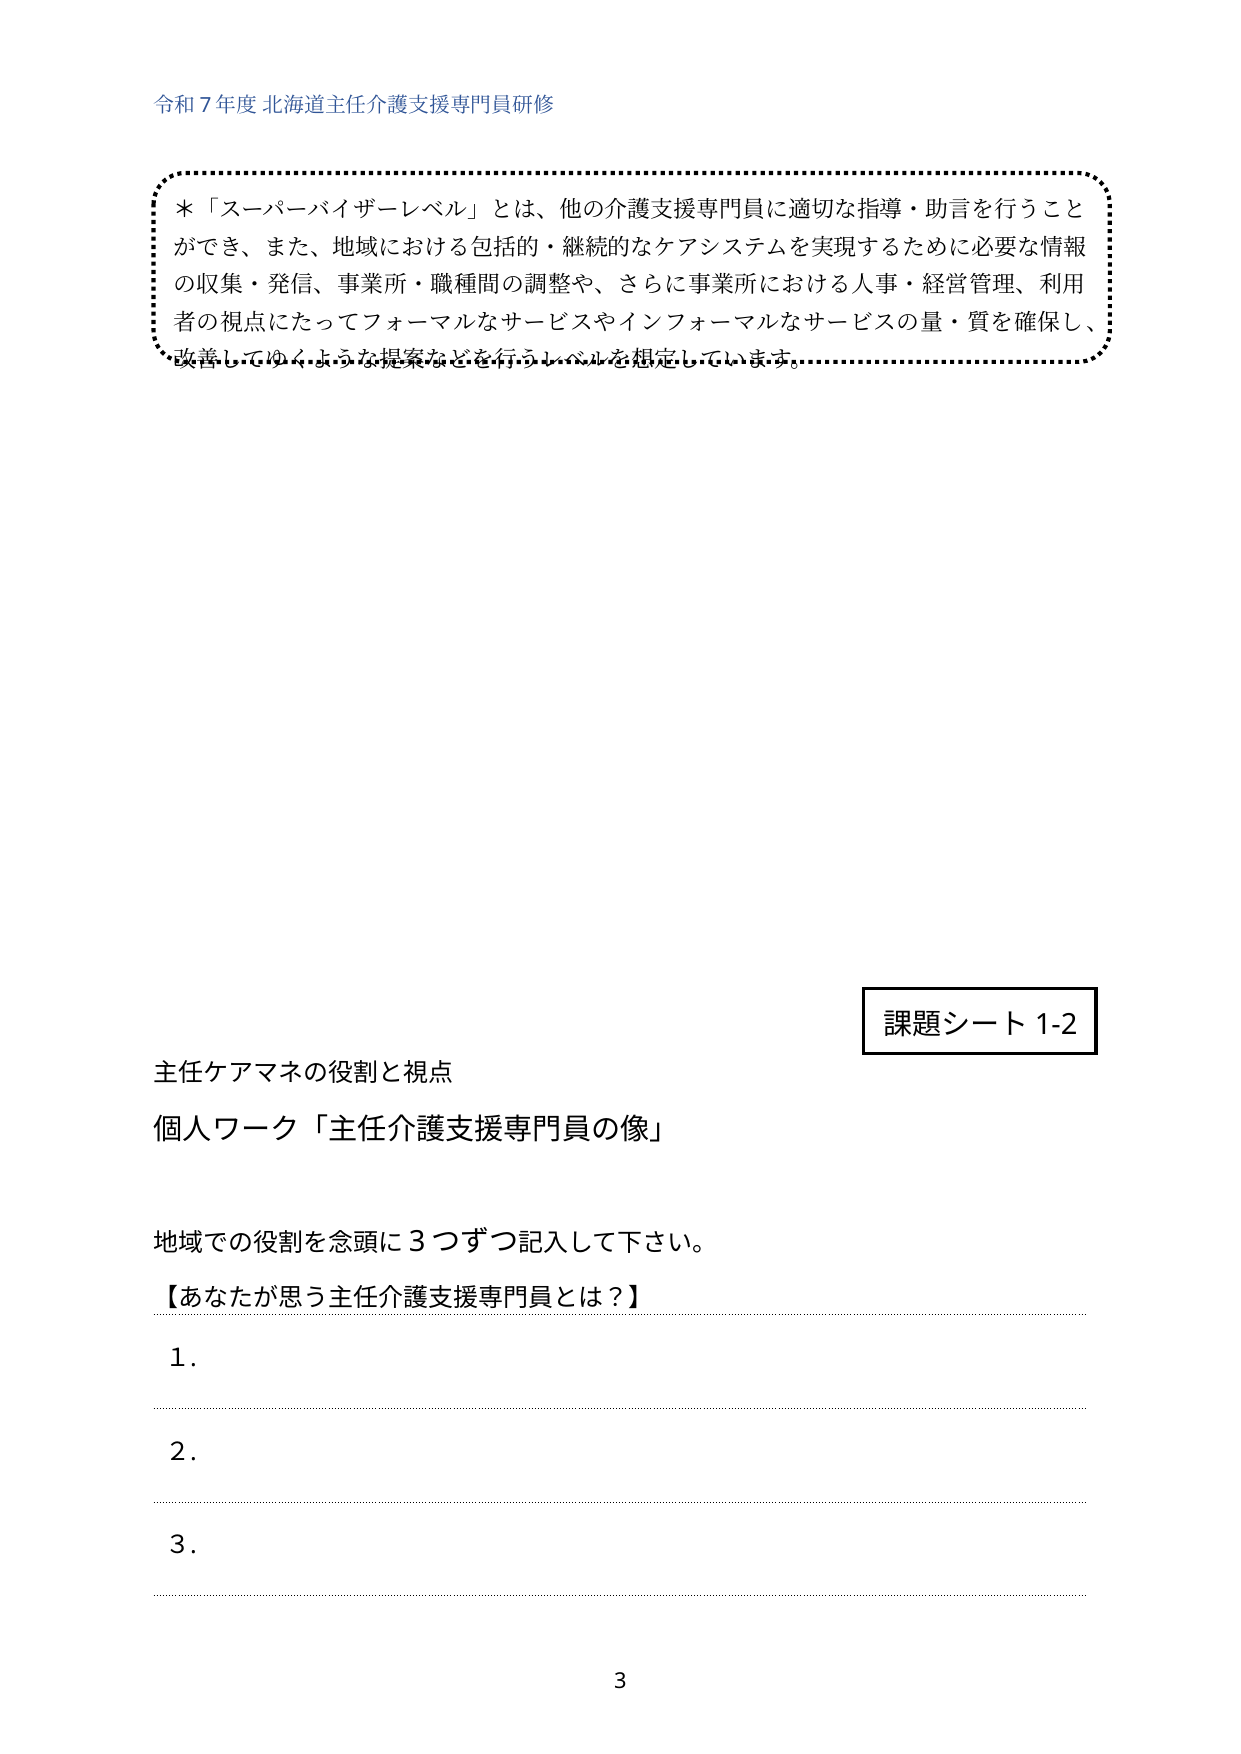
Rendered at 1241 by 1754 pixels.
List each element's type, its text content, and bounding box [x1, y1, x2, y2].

table_cell ２. [154, 1408, 1087, 1502]
table_cell ３. [154, 1502, 1087, 1595]
table_header １. [154, 1314, 1087, 1408]
text 地域での役割を念頭に3つずつ記入して下さい。 [153, 1202, 1087, 1277]
text 【あなたが思う主任介護支援専門員とは？】 [153, 1277, 1087, 1314]
text 主任ケアマネの役割と視点 [153, 1052, 1087, 1089]
text 個人ワーク「主任介護支援専門員の像」 [153, 1089, 1087, 1164]
text ＊「スーパーバイザーレベル」とは、他の介護支援専門員に適切な指導・助言を行うことができ、また、地域における包括的・継続的なケアシステムを実現するために必要な情報の収集・発信、事業所・職種間の調整や、さらに事業所における人事・経営管理、利用者の視点にたってフォーマルなサービスやインフォーマルなサービスの量・質を確保し、改善してゆくような提案などを行うレベルを想定しています。 [173, 189, 1087, 377]
